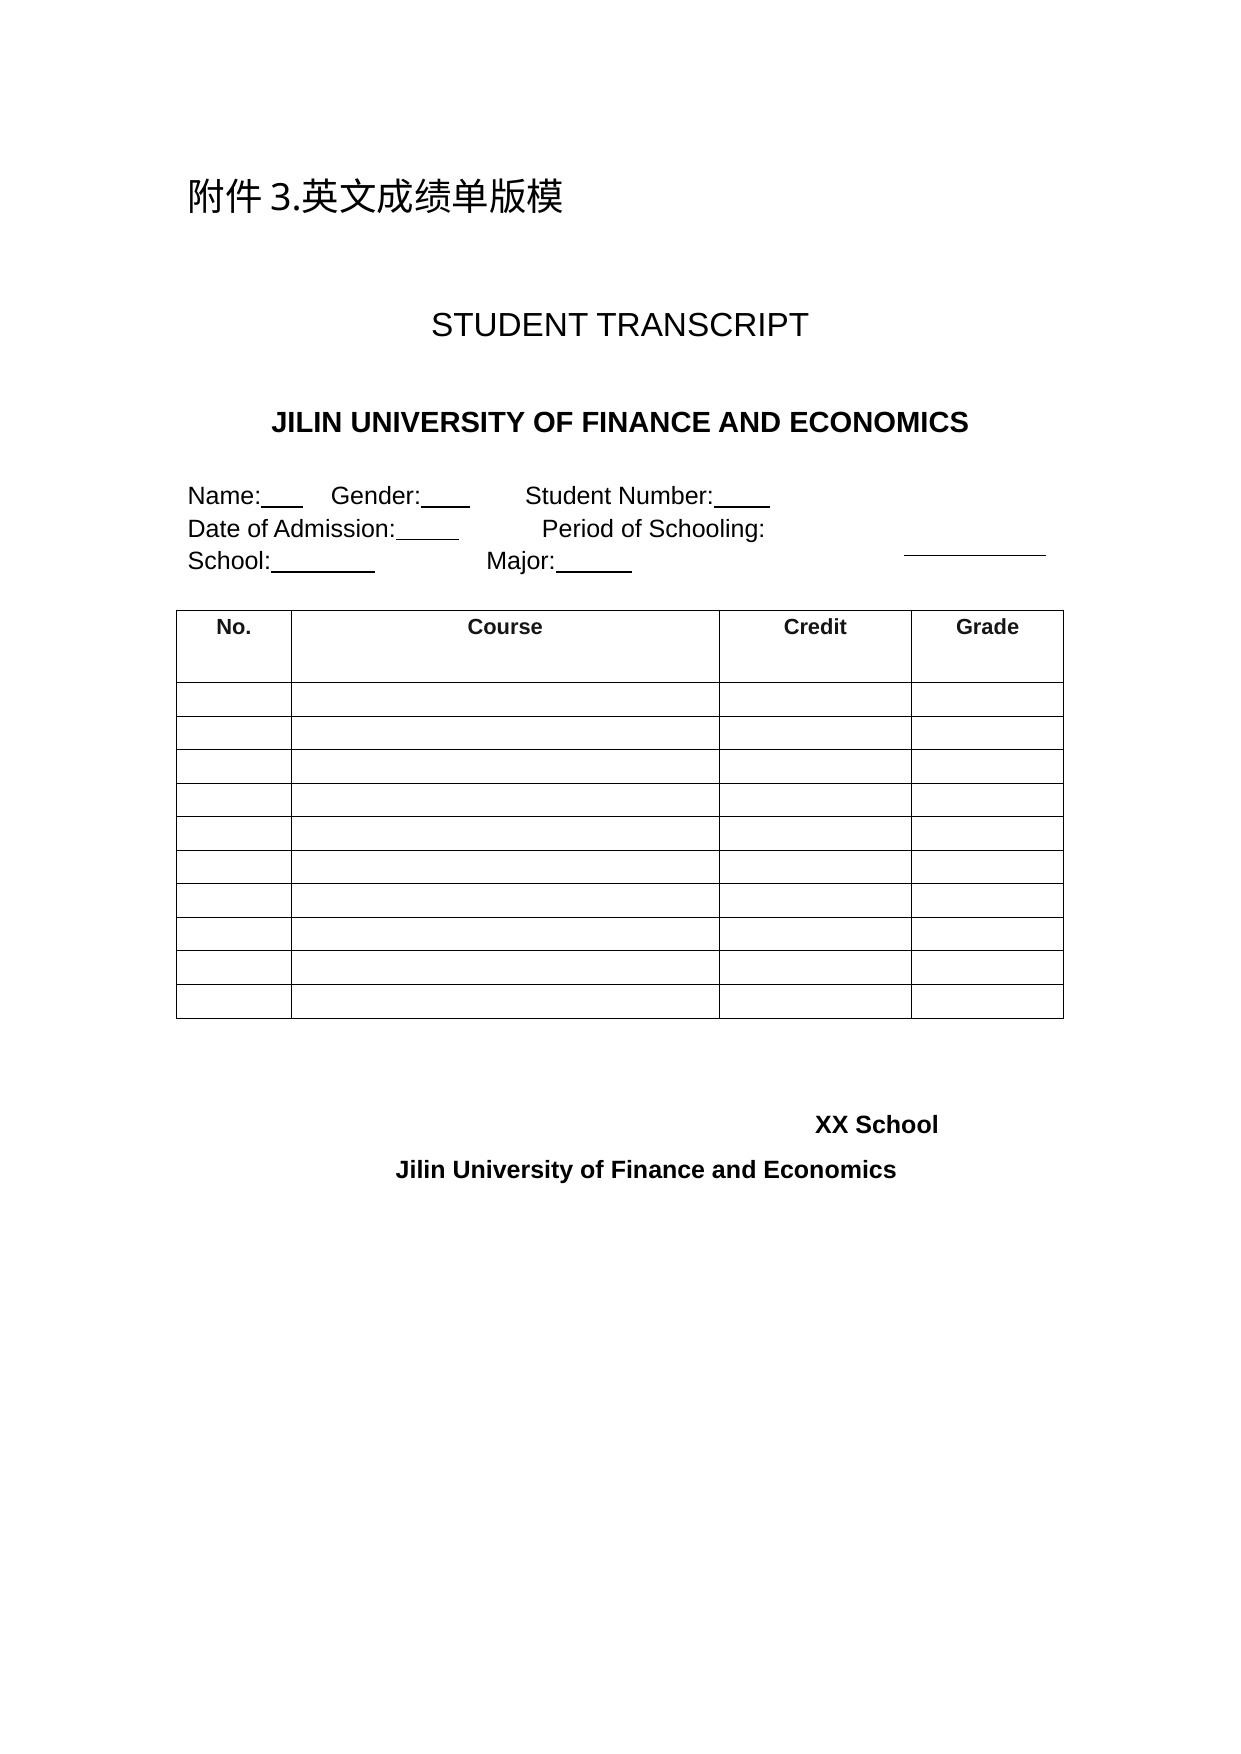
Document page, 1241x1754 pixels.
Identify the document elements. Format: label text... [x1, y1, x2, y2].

table_header Grade [912, 611, 1063, 682]
table_cell [177, 750, 291, 783]
table_header Course [292, 611, 719, 682]
table_cell [177, 851, 291, 883]
text Jilin University of Finance and Economics [187, 1153, 1073, 1186]
table_cell [292, 884, 719, 917]
table_cell [720, 851, 911, 883]
table_cell [292, 951, 719, 984]
table_cell [912, 784, 1063, 816]
table_cell [912, 750, 1063, 783]
text JILIN UNIVERSITY OF FINANCE AND ECONOMICS [187, 389, 1053, 454]
table_cell [720, 918, 911, 950]
text XX School [187, 1108, 1073, 1141]
table_cell [720, 817, 911, 850]
table_cell [912, 851, 1063, 883]
table_cell [720, 951, 911, 984]
table_cell [912, 985, 1063, 1017]
table_cell [720, 884, 911, 917]
table_cell [292, 784, 719, 816]
table_header No. [177, 611, 291, 682]
table_cell [720, 784, 911, 816]
table_cell [292, 985, 719, 1017]
table_cell [720, 717, 911, 749]
table_header Credit [720, 611, 911, 682]
table_cell [720, 750, 911, 783]
table_cell [292, 717, 719, 749]
table_cell [292, 851, 719, 883]
table_cell [912, 717, 1063, 749]
table_cell [177, 884, 291, 917]
text 附件3.英文成绩单版模 [187, 162, 1053, 227]
table_cell [177, 817, 291, 850]
table_cell [177, 985, 291, 1017]
text Date of Admission: Period of Schooling: [187, 512, 1053, 544]
table_cell [292, 817, 719, 850]
table_cell [292, 918, 719, 950]
table_cell [177, 683, 291, 716]
table_cell [912, 918, 1063, 950]
table_cell [292, 750, 719, 783]
table_cell [912, 683, 1063, 716]
table_cell [177, 784, 291, 816]
table_cell [177, 918, 291, 950]
table_cell [912, 884, 1063, 917]
text STUDENT TRANSCRIPT [187, 292, 1053, 357]
table_cell [912, 951, 1063, 984]
table_cell [177, 717, 291, 749]
table_cell [720, 683, 911, 716]
text School: Major: [187, 544, 1053, 577]
table_cell [292, 683, 719, 716]
text Name: Gender: Student Number: [187, 479, 1053, 512]
table_cell [720, 985, 911, 1017]
table_cell [177, 951, 291, 984]
table_cell [912, 817, 1063, 850]
